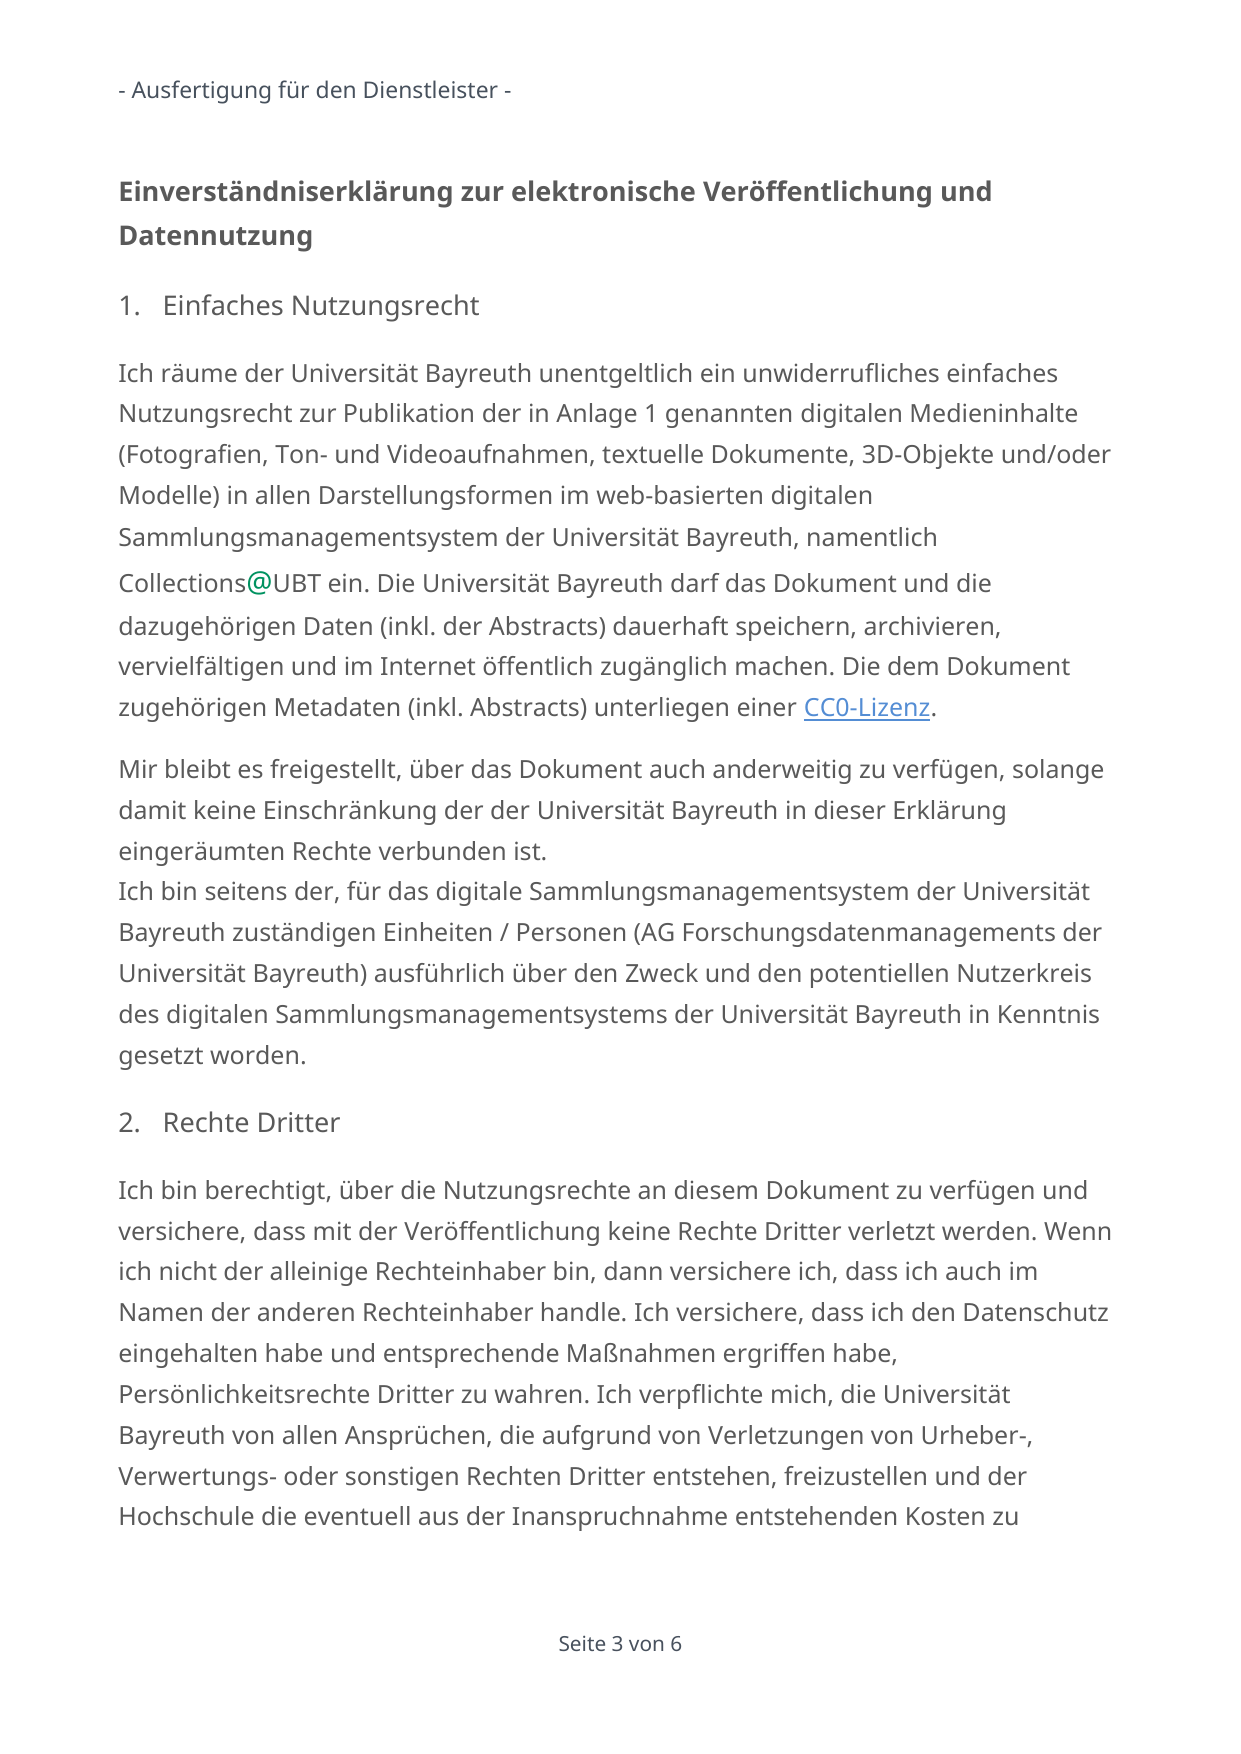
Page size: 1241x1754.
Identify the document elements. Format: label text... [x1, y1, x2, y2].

subtitle Einverständniserklärung zur elektronische Veröffentlichung und Datennutzung [118, 173, 1122, 254]
text Mir bleibt es freigestellt, über das Dokument auch anderweitig zu verfügen, solange damit keine Einschränkung der der Universität Bayreuth in dieser Erklärung eingeräumten Rechte verbunden ist. Ich bin seitens der, für das digitale Sammlungsmanagementsystem der Universität Bayreuth zuständigen Einheiten / Personen (AG Forschungsdatenmanagements der Universität Bayreuth) ausführlich über den Zweck und den potentiellen Nutzerkreis des digitalen Sammlungsmanagementsystems der Universität Bayreuth in Kenntnis gesetzt worden. [118, 751, 1122, 1071]
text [118, 1172, 1122, 1533]
subtitle 1. Einfaches Nutzungsrecht [118, 286, 1122, 323]
text Ich räume der Universität Bayreuth unentgeltlich ein unwiderrufliches einfaches Nutzungsrecht zur Publikation der in Anlage 1 genannten digitalen Medieninhalte (Fotografien, Ton- und Videoaufnahmen, textuelle Dokumente, 3D-Objekte und/oder Modelle) in allen Darstellungsformen im web-basierten digitalen Sammlungsmanagementsystem der Universität Bayreuth, namentlich Collections@UBT ein. Die Universität Bayreuth darf das Dokument und die dazugehörigen Daten (inkl. der Abstracts) dauerhaft speichern, archivieren, vervielfältigen und im Internet öffentlich zugänglich machen. Die dem Dokument zugehörigen Metadaten (inkl. Abstracts) unterliegen einer CC0-Lizenz. [118, 355, 1122, 724]
subtitle 2. Rechte Dritter [118, 1103, 1122, 1140]
